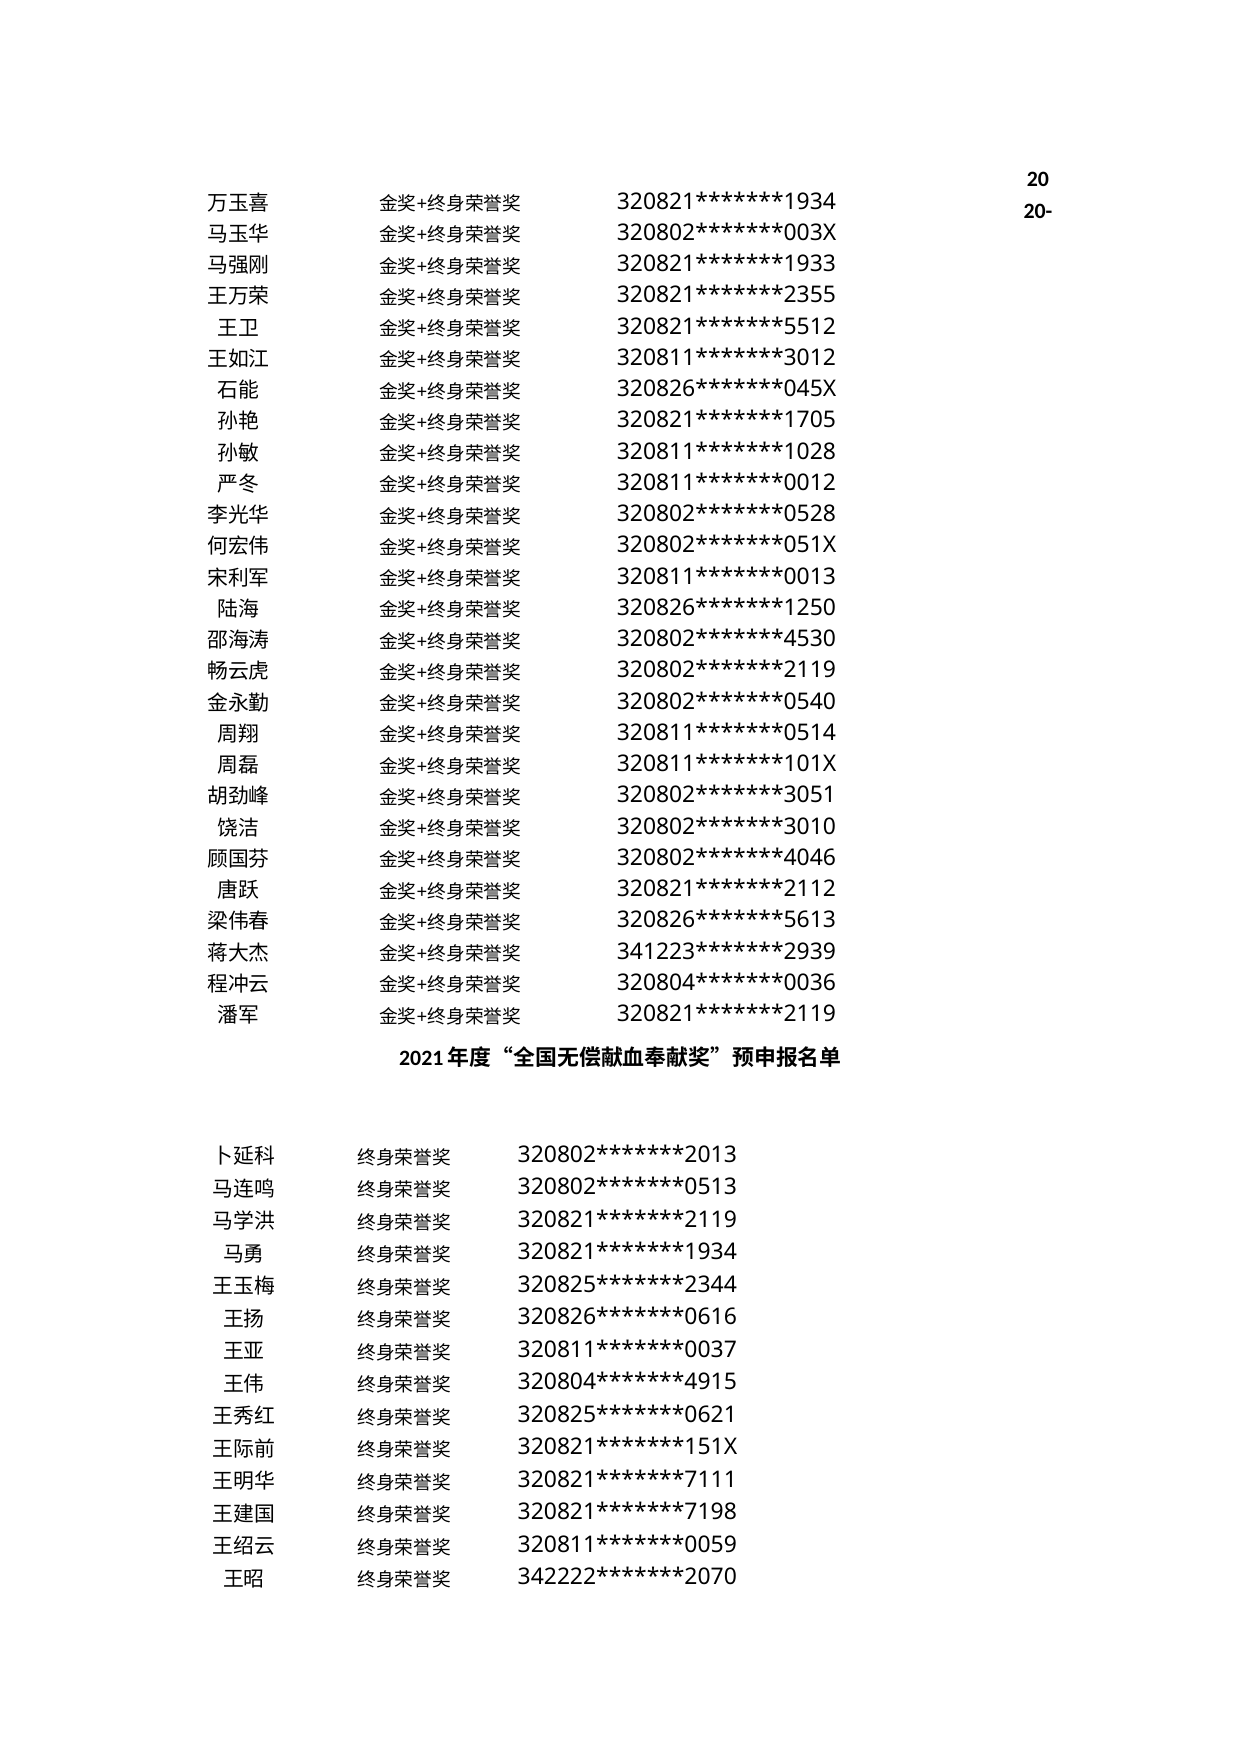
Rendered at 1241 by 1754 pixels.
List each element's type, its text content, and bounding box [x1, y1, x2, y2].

table_cell 320821*******1933 [605, 247, 1004, 278]
table_cell 李光华 [182, 497, 294, 528]
table_cell 终身荣誉奖 [302, 1202, 506, 1234]
table_cell 金永勤 [182, 685, 294, 716]
table_cell 王秀红 [186, 1397, 302, 1429]
table_cell 金奖+终身荣誉奖 [295, 216, 605, 247]
table_cell 320811*******1028 [605, 435, 1004, 466]
table_cell 王玉梅 [186, 1267, 302, 1299]
table_cell 石能 [182, 372, 294, 403]
table_cell 终身荣誉奖 [302, 1527, 506, 1559]
table_cell 严冬 [182, 466, 294, 497]
table_cell 唐跃 [182, 872, 294, 903]
table_cell 320821*******2119 [506, 1202, 902, 1234]
table_cell 320811*******0037 [506, 1332, 902, 1364]
table_cell 320826*******5613 [605, 904, 1004, 935]
table_cell 孙敏 [182, 435, 294, 466]
table_cell 320811*******0059 [506, 1527, 902, 1559]
table_cell 马学洪 [186, 1202, 302, 1234]
table_cell 王伟 [186, 1365, 302, 1397]
table_cell 终身荣誉奖 [302, 1235, 506, 1267]
table_cell 终身荣誉奖 [302, 1267, 506, 1299]
table_cell 金奖+终身荣誉奖 [295, 372, 605, 403]
table_cell 王卫 [182, 310, 294, 341]
table_cell 王明华 [186, 1462, 302, 1494]
table_cell 终身荣誉奖 [302, 1300, 506, 1332]
table_cell 320826*******1250 [605, 591, 1004, 622]
table_cell 程冲云 [182, 966, 294, 997]
table_cell 320802*******3051 [605, 779, 1004, 810]
table_cell 320821*******7111 [506, 1462, 902, 1494]
table_cell 金奖+终身荣誉奖 [295, 310, 605, 341]
table_cell 蒋大杰 [182, 935, 294, 966]
table_cell 金奖+终身荣誉奖 [295, 497, 605, 528]
table_cell 320802*******4530 [605, 622, 1004, 653]
table_cell 金奖+终身荣誉奖 [295, 591, 605, 622]
table_cell 终身荣誉奖 [302, 1430, 506, 1462]
table_header 万玉喜 [182, 185, 294, 216]
table_cell 马强刚 [182, 247, 294, 278]
table_cell 320804*******0036 [605, 966, 1004, 997]
table_cell 孙艳 [182, 404, 294, 435]
table_cell 320821*******1934 [506, 1235, 902, 1267]
table_cell 胡劲峰 [182, 779, 294, 810]
table_cell 320821*******5512 [605, 310, 1004, 341]
table_cell 周磊 [182, 747, 294, 778]
table_cell 王昭 [186, 1560, 302, 1592]
table_cell 金奖+终身荣誉奖 [295, 810, 605, 841]
table_cell 金奖+终身荣誉奖 [295, 904, 605, 935]
table_cell 320811*******3012 [605, 341, 1004, 372]
table_cell 金奖+终身荣誉奖 [295, 279, 605, 310]
table_cell 320821*******2112 [605, 872, 1004, 903]
table_cell 马勇 [186, 1235, 302, 1267]
table_cell 320821*******151X [506, 1430, 902, 1462]
table_cell 宋利军 [182, 560, 294, 591]
table_cell 王亚 [186, 1332, 302, 1364]
table_cell 周翔 [182, 716, 294, 747]
table_cell 王建国 [186, 1495, 302, 1527]
table_cell 马连鸣 [186, 1170, 302, 1202]
table_cell 梁伟春 [182, 904, 294, 935]
table_cell 金奖+终身荣誉奖 [295, 872, 605, 903]
table_cell 马玉华 [182, 216, 294, 247]
table_cell 320811*******101X [605, 747, 1004, 778]
table_cell 320821*******2119 [605, 997, 1004, 1028]
table_cell 金奖+终身荣誉奖 [295, 529, 605, 560]
table_cell 320821*******1705 [605, 404, 1004, 435]
table_cell 金奖+终身荣誉奖 [295, 997, 605, 1028]
table_cell 320804*******4915 [506, 1365, 902, 1397]
table_cell 320811*******0013 [605, 560, 1004, 591]
table_cell 王绍云 [186, 1527, 302, 1559]
table_cell 终身荣誉奖 [302, 1495, 506, 1527]
table_cell 金奖+终身荣誉奖 [295, 466, 605, 497]
table_cell 320821*******7198 [506, 1495, 902, 1527]
table_cell 金奖+终身荣誉奖 [295, 341, 605, 372]
table_cell 陆海 [182, 591, 294, 622]
table_cell 金奖+终身荣誉奖 [295, 935, 605, 966]
table_cell 金奖+终身荣誉奖 [295, 247, 605, 278]
table_cell 饶洁 [182, 810, 294, 841]
table_cell 金奖+终身荣誉奖 [295, 716, 605, 747]
table_header 金奖+终身荣誉奖 [295, 185, 605, 216]
table_cell 320821*******2355 [605, 279, 1004, 310]
table_cell 320826*******045X [605, 372, 1004, 403]
table_cell 终身荣誉奖 [302, 1365, 506, 1397]
table_cell 320826*******0616 [506, 1300, 902, 1332]
table_cell 王万荣 [182, 279, 294, 310]
table_cell 金奖+终身荣誉奖 [295, 841, 605, 872]
table_cell 终身荣誉奖 [302, 1397, 506, 1429]
table_cell 320802*******2119 [605, 654, 1004, 685]
table_cell 320802*******003X [605, 216, 1004, 247]
table_cell 320811*******0514 [605, 716, 1004, 747]
table_cell 终身荣誉奖 [302, 1560, 506, 1592]
table_cell 金奖+终身荣誉奖 [295, 685, 605, 716]
table_header 320802*******2013 [506, 1137, 902, 1169]
table_cell 320802*******4046 [605, 841, 1004, 872]
table_header 卜延科 [186, 1137, 302, 1169]
table_cell 金奖+终身荣誉奖 [295, 966, 605, 997]
table_cell 320802*******0540 [605, 685, 1004, 716]
table_cell 342222*******2070 [506, 1560, 902, 1592]
table_cell 畅云虎 [182, 654, 294, 685]
table_cell 何宏伟 [182, 529, 294, 560]
table_cell 320802*******3010 [605, 810, 1004, 841]
table_cell 320825*******2344 [506, 1267, 902, 1299]
table_cell 潘军 [182, 997, 294, 1028]
table_cell 金奖+终身荣誉奖 [295, 747, 605, 778]
table_cell 王如江 [182, 341, 294, 372]
table_cell 金奖+终身荣誉奖 [295, 435, 605, 466]
table_cell 金奖+终身荣誉奖 [295, 779, 605, 810]
table_cell 320825*******0621 [506, 1397, 902, 1429]
text 2020-2021年度“全国无偿献血奉献奖”预申报名单 [187, 162, 1053, 1072]
table_cell 320811*******0012 [605, 466, 1004, 497]
table_cell 320802*******0513 [506, 1170, 902, 1202]
table_cell 341223*******2939 [605, 935, 1004, 966]
table_cell 终身荣誉奖 [302, 1462, 506, 1494]
table_header 320821*******1934 [605, 185, 1004, 216]
table_cell 终身荣誉奖 [302, 1170, 506, 1202]
table_cell 邵海涛 [182, 622, 294, 653]
table_cell 金奖+终身荣誉奖 [295, 622, 605, 653]
table_cell 320802*******0528 [605, 497, 1004, 528]
table_cell 金奖+终身荣誉奖 [295, 560, 605, 591]
table_cell 王扬 [186, 1300, 302, 1332]
table_header 终身荣誉奖 [302, 1137, 506, 1169]
table_cell 终身荣誉奖 [302, 1332, 506, 1364]
table_cell 320802*******051X [605, 529, 1004, 560]
table_cell 金奖+终身荣誉奖 [295, 404, 605, 435]
table_cell 顾国芬 [182, 841, 294, 872]
table_cell 金奖+终身荣誉奖 [295, 654, 605, 685]
table_cell 王际前 [186, 1430, 302, 1462]
